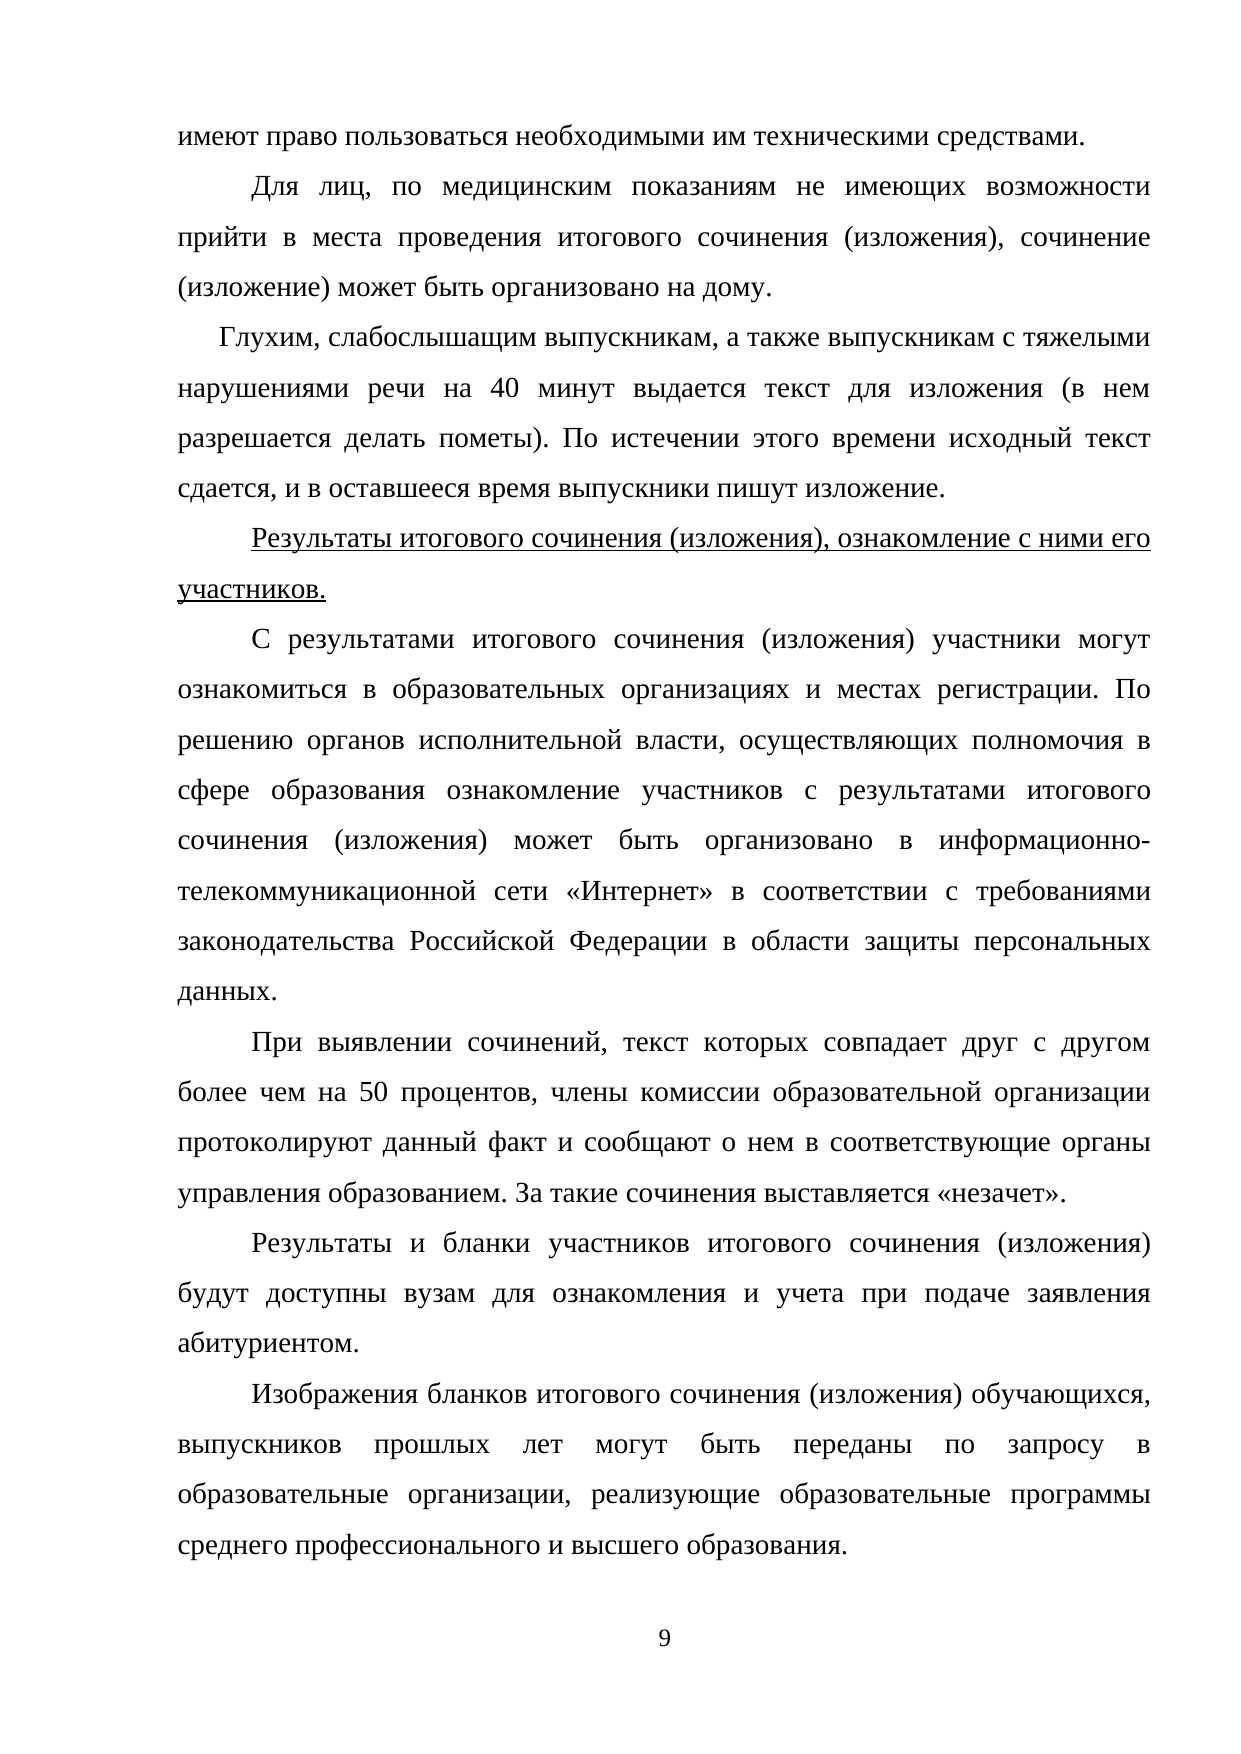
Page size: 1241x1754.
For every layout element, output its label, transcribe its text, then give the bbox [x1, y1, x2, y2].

text При выявлении сочинений, текст которых совпадает друг с другом более чем на 50 процентов, члены комиссии образовательной организации протоколируют данный факт и сообщают о нем в соответствующие органы управления образованием. За такие сочинения выставляется «незачет». [177, 1024, 1152, 1208]
text Изображения бланков итогового сочинения (изложения) обучающихся, выпускников прошлых лет могут быть переданы по запросу в образовательные организации, реализующие образовательные программы среднего профессионального и высшего образования. [177, 1376, 1152, 1560]
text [177, 118, 1152, 152]
text Результаты и бланки участников итогового сочинения (изложения) будут доступны вузам для ознакомления и учета при подаче заявления абитуриентом. [177, 1225, 1152, 1359]
text Глухим, слабослышащим выпускникам, а также выпускникам с тяжелыми нарушениями речи на 40 минут выдается текст для изложения (в нем разрешается делать пометы). По истечении этого времени исходный текст сдается, и в оставшееся время выпускники пишут изложение. [177, 319, 1152, 504]
text Результаты итогового сочинения (изложения), ознакомление с ними его участников. [177, 521, 1152, 604]
text С результатами итогового сочинения (изложения) участники могут ознакомиться в образовательных организациях и местах регистрации. По решению органов исполнительной власти, осуществляющих полномочия в сфере образования ознакомление участников с результатами итогового сочинения (изложения) может быть организовано в информационно-телекоммуникационной сети «Интернет» в соответствии с требованиями законодательства Российской Федерации в области защиты персональных данных. [177, 621, 1152, 1007]
text Для лиц, по медицинским показаниям не имеющих возможности прийти в места проведения итогового сочинения (изложения), сочинение (изложение) может быть организовано на дому. [177, 168, 1152, 303]
